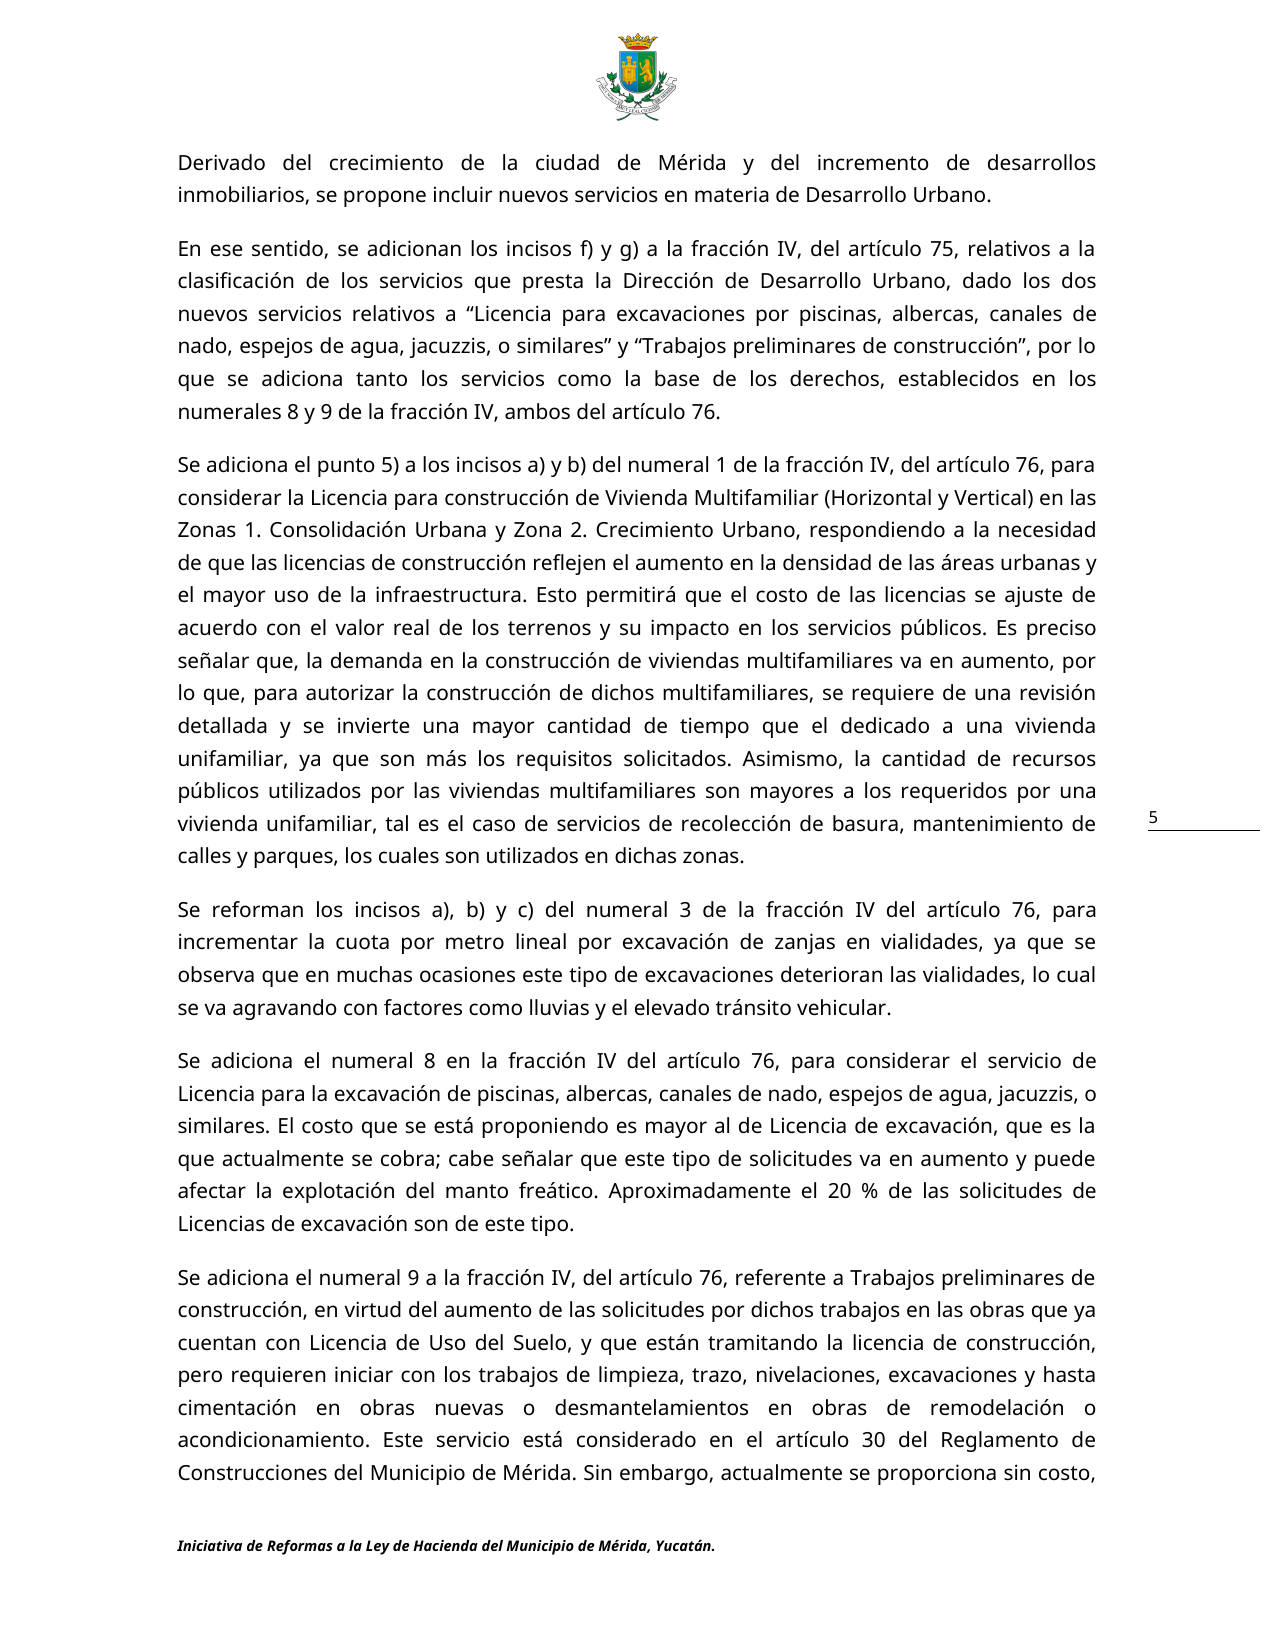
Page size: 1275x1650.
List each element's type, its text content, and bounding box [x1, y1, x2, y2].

text Se adiciona el numeral 8 en la fracción IV del artículo 76, para considerar el servicio de Licencia para la excavación de piscinas, albercas, canales de nado, espejos de agua, jacuzzis, o similares. El costo que se está proponiendo es mayor al de Licencia de excavación, que es la que actualmente se cobra; cabe señalar que este tipo de solicitudes va en aumento y puede afectar la explotación del manto freático. Aproximadamente el 20 % de las solicitudes de Licencias de excavación son de este tipo. [177, 1046, 1098, 1238]
text Se reforman los incisos a), b) y c) del numeral 3 de la fracción IV del artículo 76, para incrementar la cuota por metro lineal por excavación de zanjas en vialidades, ya que se observa que en muchas ocasiones este tipo de excavaciones deterioran las vialidades, lo cual se va agravando con factores como lluvias y el elevado tránsito vehicular. [177, 895, 1098, 1021]
text En ese sentido, se adicionan los incisos f) y g) a la fracción IV, del artículo 75, relativos a la clasificación de los servicios que presta la Dirección de Desarrollo Urbano, dado los dos nuevos servicios relativos a “Licencia para excavaciones por piscinas, albercas, canales de nado, espejos de agua, jacuzzis, o similares” y “Trabajos preliminares de construcción”, por lo que se adiciona tanto los servicios como la base de los derechos, establecidos en los numerales 8 y 9 de la fracción IV, ambos del artículo 76. [177, 234, 1098, 425]
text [177, 1263, 1098, 1487]
picture [595, 33, 678, 124]
text Se adiciona el punto 5) a los incisos a) y b) del numeral 1 de la fracción IV, del artículo 76, para considerar la Licencia para construcción de Vivienda Multifamiliar (Horizontal y Vertical) en las Zonas 1. Consolidación Urbana y Zona 2. Crecimiento Urbano, respondiendo a la necesidad de que las licencias de construcción reflejen el aumento en la densidad de las áreas urbanas y el mayor uso de la infraestructura. Esto permitirá que el costo de las licencias se ajuste de acuerdo con el valor real de los terrenos y su impacto en los servicios públicos. Es preciso señalar que, la demanda en la construcción de viviendas multifamiliares va en aumento, por lo que, para autorizar la construcción de dichos multifamiliares, se requiere de una revisión detallada y se invierte una mayor cantidad de tiempo que el dedicado a una vivienda unifamiliar, ya que son más los requisitos solicitados. Asimismo, la cantidad de recursos públicos utilizados por las viviendas multifamiliares son mayores a los requeridos por una vivienda unifamiliar, tal es el caso de servicios de recolección de basura, mantenimiento de calles y parques, los cuales son utilizados en dichas zonas. [177, 450, 1098, 870]
text Derivado del crecimiento de la ciudad de Mérida y del incremento de desarrollos inmobiliarios, se propone incluir nuevos servicios en materia de Desarrollo Urbano. [177, 148, 1098, 209]
